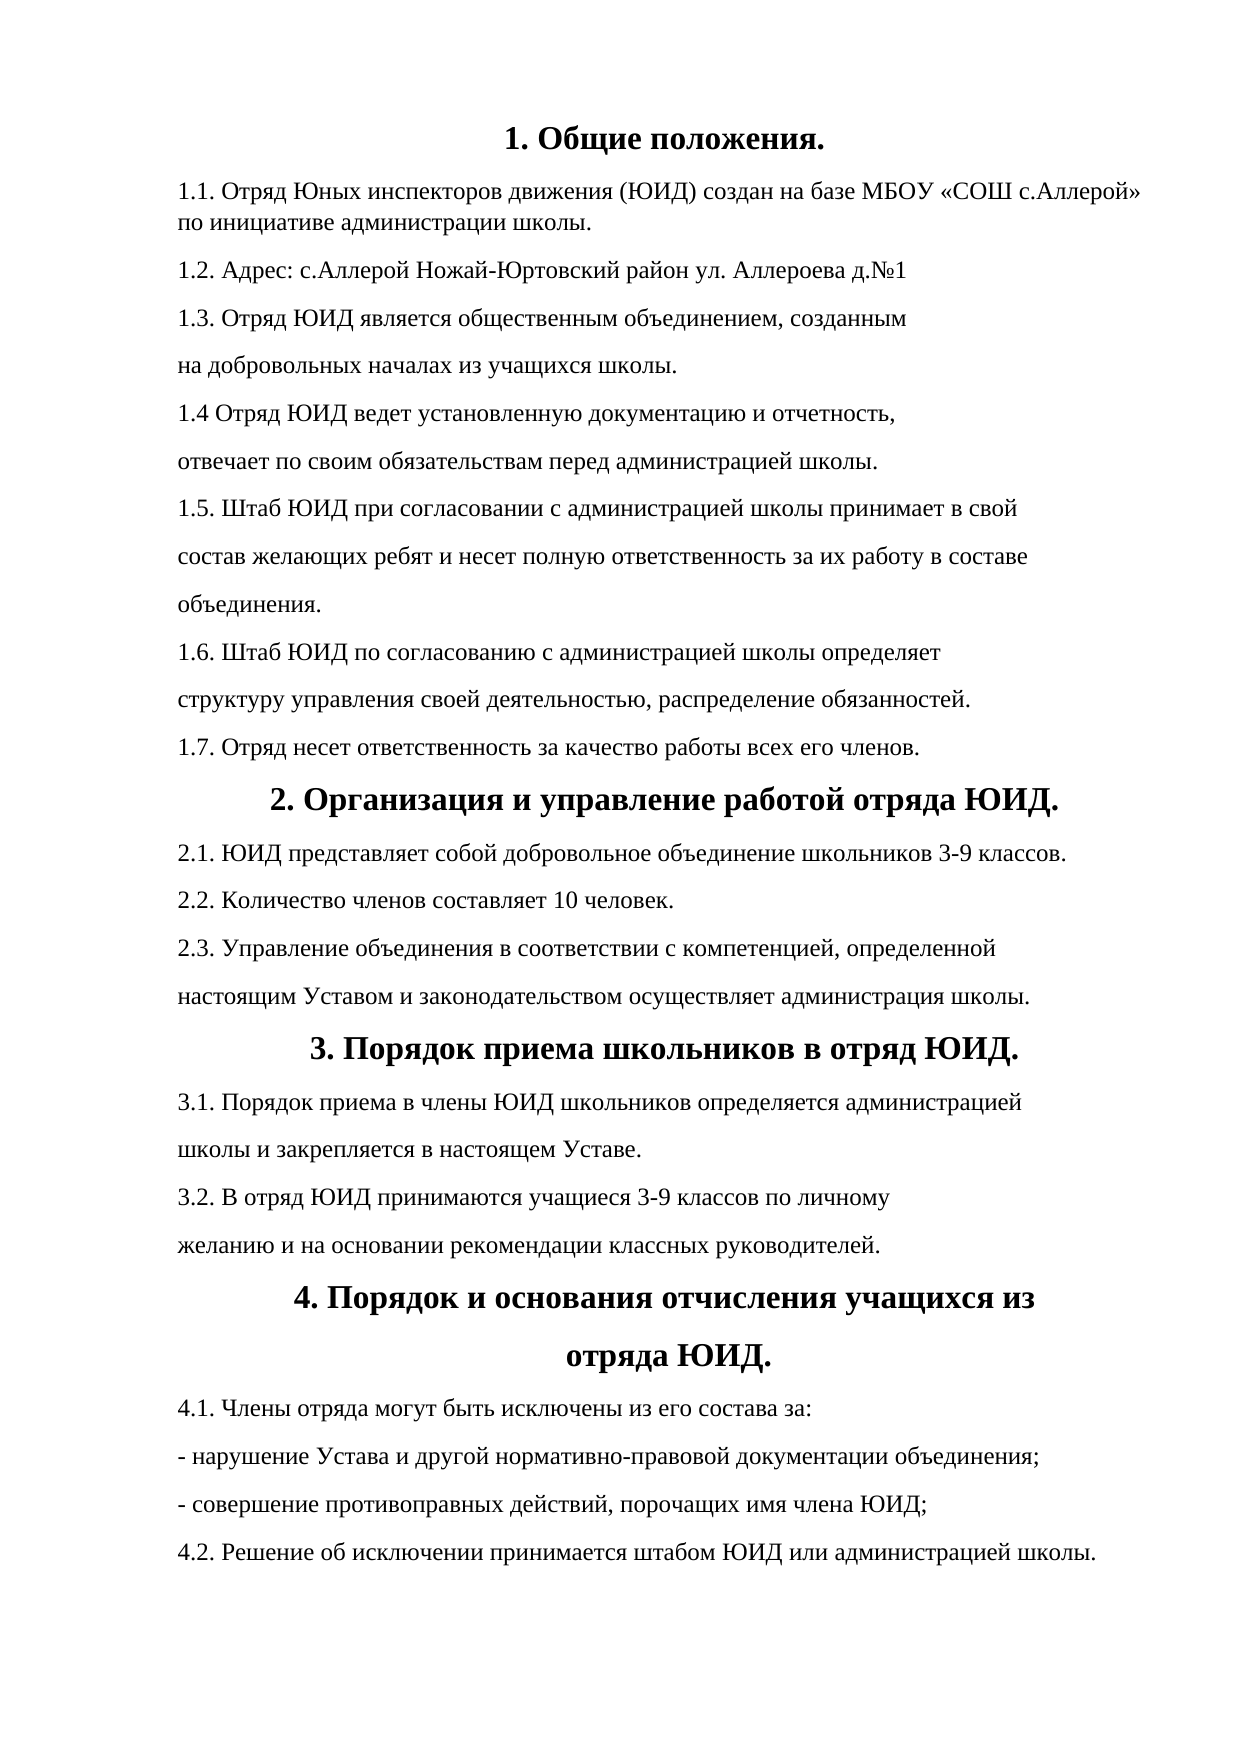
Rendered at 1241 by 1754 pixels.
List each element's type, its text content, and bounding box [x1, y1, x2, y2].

text 1.7. Отряд несет ответственность за качество работы всех его членов. [177, 732, 1152, 761]
text отвечает по своим обязательствам перед администрацией школы. [177, 446, 1152, 474]
text 1.6. Штаб ЮИД по согласованию с администрацией школы определяет [177, 637, 1152, 665]
text 4.2. Решение об исключении принимается штабом ЮИД или администрацией школы. [177, 1537, 1152, 1565]
text 3. Порядок приема школьников в отряд ЮИД. [177, 1028, 1152, 1067]
text школы и закрепляется в настоящем Уставе. [177, 1134, 1152, 1163]
text структуру управления своей деятельностью, распределение обязанностей. [177, 684, 1152, 713]
text отряда ЮИД. [177, 1335, 1152, 1374]
text 3.2. В отряд ЮИД принимаются учащиеся 3-9 классов по личному [177, 1182, 1152, 1211]
text 2.2. Количество членов составляет 10 человек. [177, 885, 1152, 914]
text 1.5. Штаб ЮИД при согласовании с администрацией школы принимает в свой [177, 493, 1152, 522]
text 4.1. Члены отряда могут быть исключены из его состава за: [177, 1393, 1152, 1422]
text - совершение противоправных действий, порочащих имя члена ЮИД; [177, 1489, 1152, 1518]
text 1. Общие положения. [177, 118, 1152, 156]
text 1.1. Отряд Юных инспекторов движения (ЮИД) создан на базе МБОУ «СОШ с.Аллерой» по инициативе администрации школы. [177, 176, 1152, 236]
text на добровольных началах из учащихся школы. [177, 350, 1152, 379]
text 2. Организация и управление работой отряда ЮИД. [177, 780, 1152, 818]
text объединения. [177, 589, 1152, 618]
text 2.3. Управление объединения в соответствии с компетенцией, определенной [177, 933, 1152, 962]
text 1.3. Отряд ЮИД является общественным объединением, созданным [177, 303, 1152, 331]
text 1.2. Адрес: с.Аллерой Ножай-Юртовский район ул. Аллероева д.№1 [177, 255, 1152, 284]
text 1.4 Отряд ЮИД ведет установленную документацию и отчетность, [177, 398, 1152, 427]
text 4. Порядок и основания отчисления учащихся из [177, 1277, 1152, 1316]
text желанию и на основании рекомендации классных руководителей. [177, 1230, 1152, 1258]
text настоящим Уставом и законодательством осуществляет администрация школы. [177, 981, 1152, 1009]
text - нарушение Устава и другой нормативно-правовой документации объединения; [177, 1441, 1152, 1470]
text 3.1. Порядок приема в члены ЮИД школьников определяется администрацией [177, 1087, 1152, 1115]
text 2.1. ЮИД представляет собой добровольное объединение школьников 3-9 классов. [177, 838, 1152, 866]
text состав желающих ребят и несет полную ответственность за их работу в составе [177, 541, 1152, 570]
